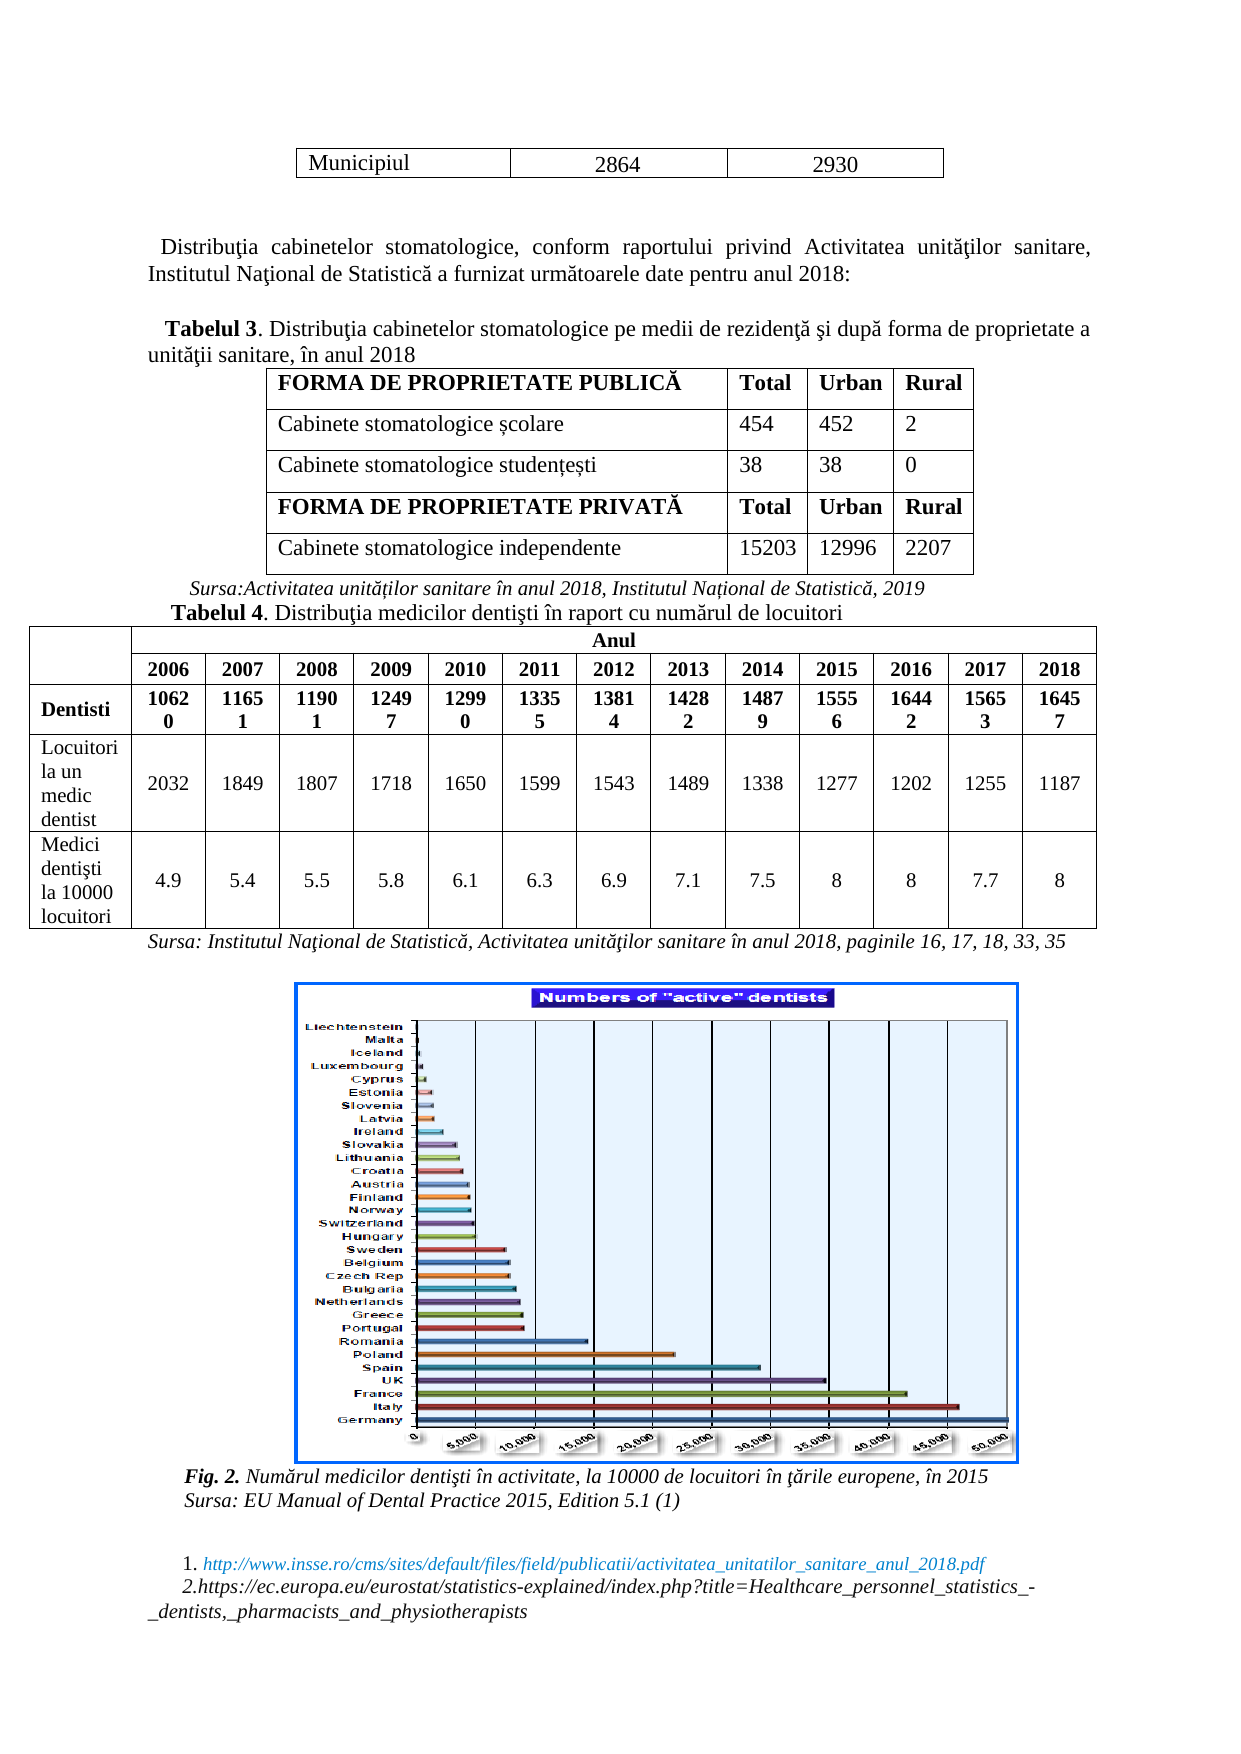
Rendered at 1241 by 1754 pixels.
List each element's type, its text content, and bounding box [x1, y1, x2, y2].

table_cell 13814 [577, 685, 650, 733]
text Tabelul 4. Distribuţia medicilor dentişti în raport cu numărul de locuitori [148, 599, 1092, 626]
table_cell 12990 [429, 685, 502, 733]
table_cell Rural [894, 493, 973, 533]
text Sursa:Activitatea unităților sanitare în anul 2018, Institutul Național de Statistică, 2019 [148, 575, 1092, 599]
table_cell 14282 [651, 685, 725, 733]
table_cell 2014 [726, 654, 799, 684]
table_cell 1650 [429, 735, 502, 831]
table_cell Cabinete stomatologice studențești [267, 451, 727, 492]
table_cell 11651 [206, 685, 279, 733]
table_cell 15556 [800, 685, 873, 733]
table_cell 1187 [1023, 735, 1096, 831]
table_cell 7.7 [949, 832, 1022, 928]
table_cell 452 [808, 410, 893, 450]
table_cell Cabinete stomatologice școlare [267, 410, 727, 450]
table_cell 2007 [206, 654, 279, 684]
table_header Anul [132, 627, 1096, 652]
text Distribuţia cabinetelor stomatologice, conform raportului privind Activitatea unităţilor sanitare, Institutul Naţional de Statistică a furnizat următoarele date pentru anul 2018: [148, 233, 1092, 286]
text Sursa: Institutul Naţional de Statistică, Activitatea unităţilor sanitare în anul 2018, paginile 16, 17, 18, 33, 35 [148, 929, 1092, 953]
table_cell 2008 [280, 654, 353, 684]
table_cell 2009 [354, 654, 428, 684]
table_cell 38 [808, 451, 893, 492]
table_cell 15653 [949, 685, 1022, 733]
table_cell 2017 [949, 654, 1022, 684]
table_cell 10620 [132, 685, 205, 733]
table_cell 0 [894, 451, 973, 492]
table_cell 1202 [874, 735, 948, 831]
table_cell 1277 [800, 735, 873, 831]
table_header Urban [808, 369, 893, 409]
table_cell 14879 [726, 685, 799, 733]
table_cell 8 [874, 832, 948, 928]
table_cell 6.3 [503, 832, 576, 928]
table_cell 1489 [651, 735, 725, 831]
table_cell 12996 [808, 534, 893, 574]
table_cell 2864 [511, 149, 727, 177]
table_cell 13355 [503, 685, 576, 733]
table_cell 7.5 [726, 832, 799, 928]
table_cell 5.4 [206, 832, 279, 928]
table_cell Medici dentişti la 10000 locuitori [30, 832, 131, 928]
table_cell 1807 [280, 735, 353, 831]
table_cell 8 [800, 832, 873, 928]
table_cell 5.5 [280, 832, 353, 928]
text Tabelul 3. Distribuţia cabinetelor stomatologice pe medii de rezidenţă şi după forma de proprietate a unităţii sanitare, în anul 2018 [148, 315, 1092, 368]
table_cell 2032 [132, 735, 205, 831]
table_cell 2930 [728, 149, 943, 177]
list Sursa: EU Manual of Dental Practice 2015, Edition 5.1 (1) [148, 1488, 1092, 1512]
table_cell 5.8 [354, 832, 428, 928]
table_cell 6.1 [429, 832, 502, 928]
table_cell 2018 [1023, 654, 1096, 684]
table_cell 2012 [577, 654, 650, 684]
table_cell 12497 [354, 685, 428, 733]
table_header Rural [894, 369, 973, 409]
table_cell 1255 [949, 735, 1022, 831]
table_cell Dentisti [30, 685, 131, 733]
table_cell 2013 [651, 654, 725, 684]
table_cell 1338 [726, 735, 799, 831]
picture [298, 985, 1016, 1461]
table_cell 6.9 [577, 832, 650, 928]
table_cell 2011 [503, 654, 576, 684]
table_header FORMA DE PROPRIETATE PUBLICĂ [267, 369, 727, 409]
table_header [30, 627, 131, 684]
table_cell 2 [894, 410, 973, 450]
table_cell 2010 [429, 654, 502, 684]
table_cell 38 [728, 451, 807, 492]
table_cell Municipiul Bucureşti [297, 149, 510, 177]
table_header Total [728, 369, 807, 409]
table_cell 4.9 [132, 832, 205, 928]
table_cell Urban [808, 493, 893, 533]
table_cell 1543 [577, 735, 650, 831]
table_cell 1599 [503, 735, 576, 831]
table_cell 7.1 [651, 832, 725, 928]
table_cell 2015 [800, 654, 873, 684]
table_cell 2016 [874, 654, 948, 684]
table_cell 2207 [894, 534, 973, 574]
table_cell Locuitori la un medic dentist [30, 735, 131, 831]
table_cell FORMA DE PROPRIETATE PRIVATĂ [267, 493, 727, 533]
table_cell 1849 [206, 735, 279, 831]
table_cell Total [728, 493, 807, 533]
table_cell Cabinete stomatologice independente [267, 534, 727, 574]
table_cell 16457 [1023, 685, 1096, 733]
table_cell 16442 [874, 685, 948, 733]
list Fig. 2. Numărul medicilor dentişti în activitate, la 10000 de locuitori în ţările europene, în 2015 [148, 1464, 1092, 1488]
table_cell 8 [1023, 832, 1096, 928]
table_cell 454 [728, 410, 807, 450]
table_cell 11901 [280, 685, 353, 733]
table_cell 1718 [354, 735, 428, 831]
table_cell 15203 [728, 534, 807, 574]
table_cell 2006 [132, 654, 205, 684]
